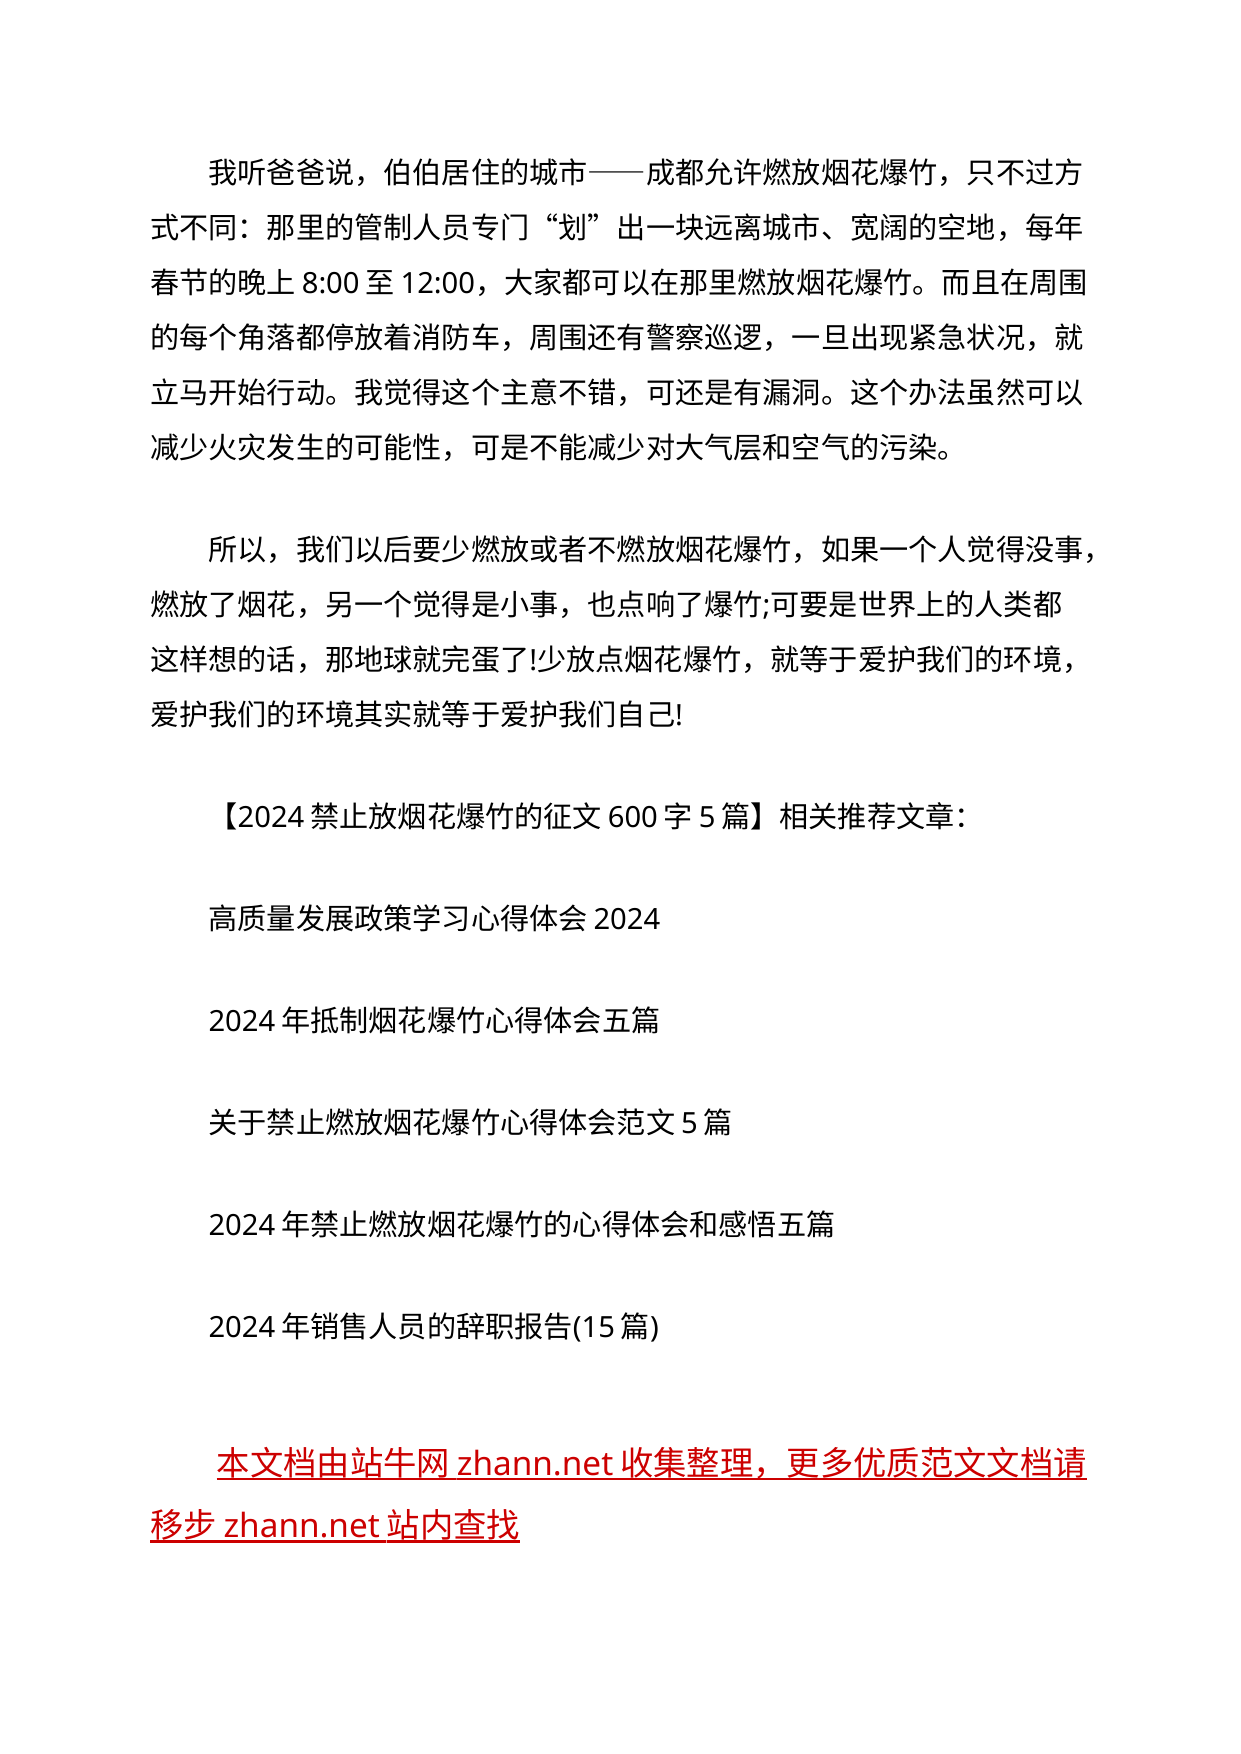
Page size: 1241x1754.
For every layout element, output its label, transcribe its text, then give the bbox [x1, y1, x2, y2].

text 2024年销售人员的辞职报告(15篇) [150, 1303, 1090, 1346]
text 【2024禁止放烟花爆竹的征文600字5篇】相关推荐文章： [150, 793, 1090, 836]
text 所以，我们以后要少燃放或者不燃放烟花爆竹，如果一个人觉得没事，燃放了烟花，另一个觉得是小事，也点响了爆竹;可要是世界上的人类都这样想的话，那地球就完蛋了!少放点烟花爆竹，就等于爱护我们的环境，爱护我们的环境其实就等于爱护我们自己! [150, 526, 1090, 734]
text 关于禁止燃放烟花爆竹心得体会范文5篇 [150, 1099, 1090, 1142]
text 2024年禁止燃放烟花爆竹的心得体会和感悟五篇 [150, 1201, 1090, 1243]
text 我听爸爸说，伯伯居住的城市——成都允许燃放烟花爆竹，只不过方式不同：那里的管制人员专门“划”出一块远离城市、宽阔的空地，每年春节的晚上8:00至12:00，大家都可以在那里燃放烟花爆竹。而且在周围的每个角落都停放着消防车，周围还有警察巡逻，一旦出现紧急状况，就立马开始行动。我觉得这个主意不错，可还是有漏洞。这个办法虽然可以减少火灾发生的可能性，可是不能减少对大气层和空气的污染。 [150, 150, 1090, 467]
text 2024年抵制烟花爆竹心得体会五篇 [150, 997, 1090, 1039]
text 本文档由站牛网zhann.net收集整理，更多优质范文文档请移步zhann.net站内查找 [150, 1436, 1090, 1548]
text 高质量发展政策学习心得体会2024 [150, 895, 1090, 938]
